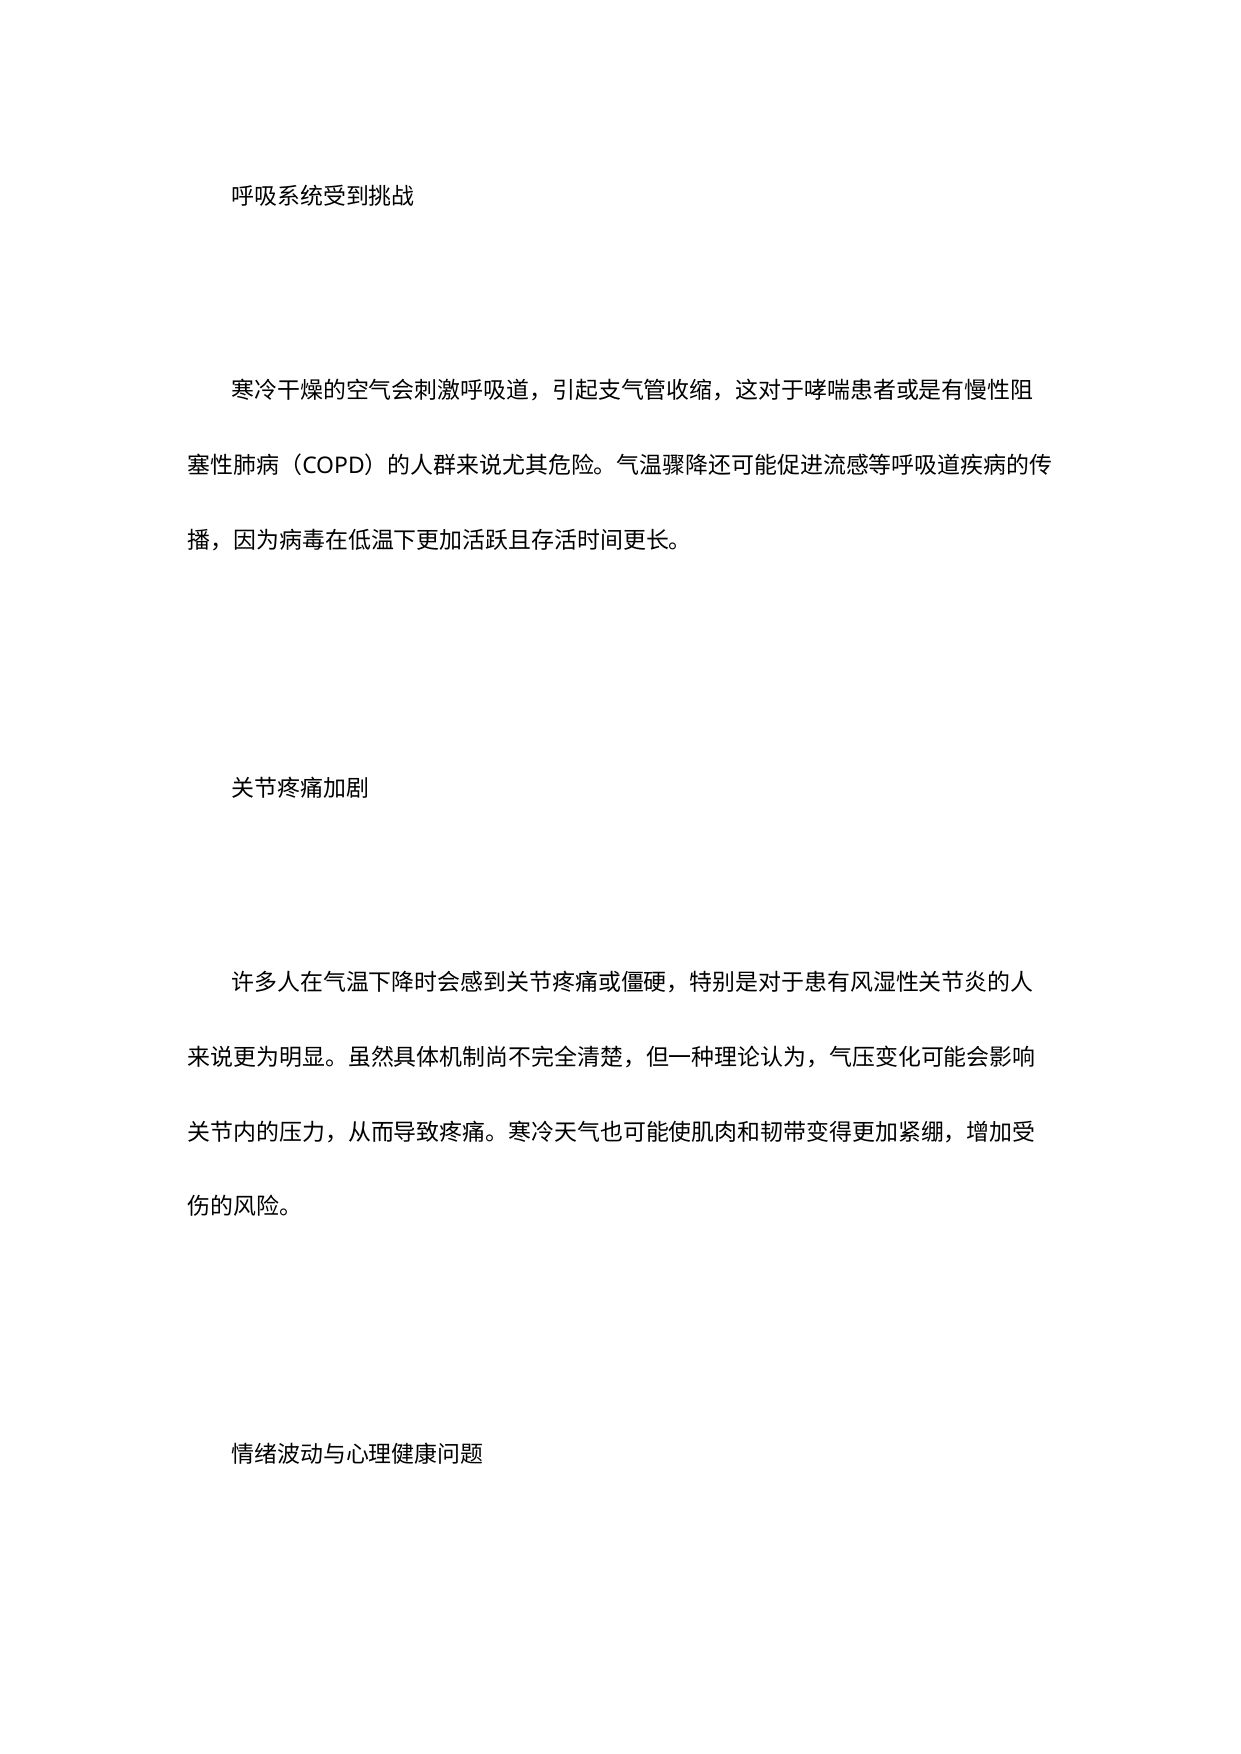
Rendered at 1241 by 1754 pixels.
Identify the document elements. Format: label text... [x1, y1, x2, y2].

text 关节疼痛加剧 [187, 754, 1053, 819]
text 情绪波动与心理健康问题 [187, 1420, 1053, 1485]
text 呼吸系统受到挑战 [187, 162, 1053, 227]
text 寒冷干燥的空气会刺激呼吸道，引起支气管收缩，这对于哮喘患者或是有慢性阻塞性肺病（COPD）的人群来说尤其危险。气温骤降还可能促进流感等呼吸道疾病的传播，因为病毒在低温下更加活跃且存活时间更长。 [187, 356, 1053, 571]
text 许多人在气温下降时会感到关节疼痛或僵硬，特别是对于患有风湿性关节炎的人来说更为明显。虽然具体机制尚不完全清楚，但一种理论认为，气压变化可能会影响关节内的压力，从而导致疼痛。寒冷天气也可能使肌肉和韧带变得更加紧绷，增加受伤的风险。 [187, 948, 1053, 1237]
